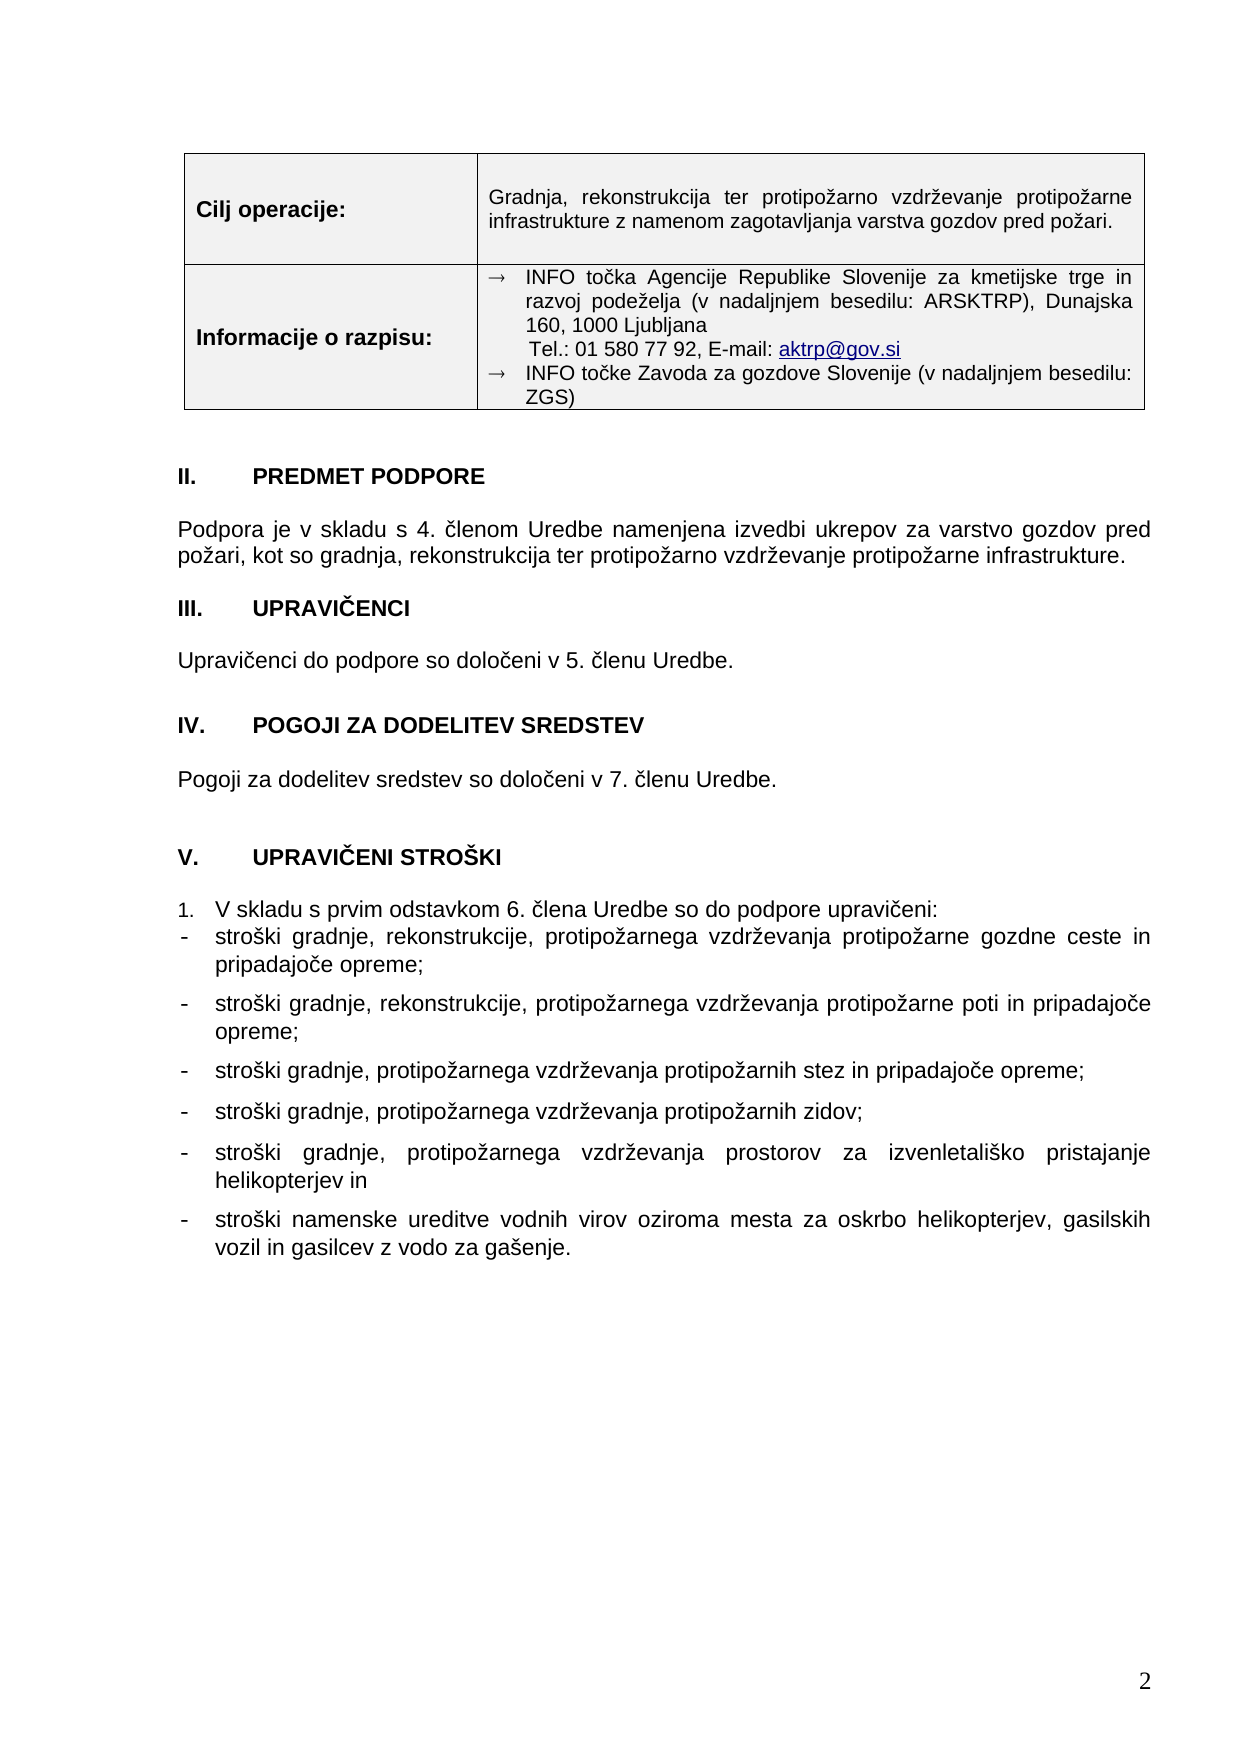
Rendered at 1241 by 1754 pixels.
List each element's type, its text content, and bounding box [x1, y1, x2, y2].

list UPRAVIČENI STROŠKI [177, 844, 1152, 870]
list stroški gradnje, rekonstrukcije, protipožarnega vzdrževanja protipožarne poti in pripadajoče opreme; [177, 990, 1152, 1044]
table_cell Informacije o razpisu: [185, 265, 477, 409]
list V skladu s prvim odstavkom 6. člena Uredbe so do podpore upravičeni: [177, 896, 1152, 923]
text Pogoji za dodelitev sredstev so določeni v 7. členu Uredbe. [177, 765, 1152, 792]
list stroški gradnje, rekonstrukcije, protipožarnega vzdrževanja protipožarne gozdne ceste in pripadajoče opreme; [177, 923, 1152, 977]
list stroški namenske ureditve vodnih virov oziroma mesta za oskrbo helikopterjev, gasilskih vozil in gasilcev z vodo za gašenje. [177, 1206, 1152, 1261]
table_cell INFO točka Agencije Republike Slovenije za kmetijske trge in razvoj podeželja (v nadaljnjem besedilu: ARSKTRP), Dunajska 160, 1000 Ljubljana Tel.: 01 580 77 92, E-mail: aktrp@gov.si INFO točke Zavoda za gozdove Slovenije (v nadaljnjem besedilu: ZGS) [478, 265, 1144, 409]
list Upravičenci do podpore so določeni v 5. členu Uredbe. [177, 647, 1152, 674]
list PREDMET PODPORE [177, 463, 1152, 489]
list stroški gradnje, protipožarnega vzdrževanja prostorov za izvenletališko pristajanje helikopterjev in [177, 1139, 1152, 1193]
table_cell Gradnja, rekonstrukcija ter protipožarno vzdrževanje protipožarne infrastrukture z namenom zagotavljanja varstva gozdov pred požari. [478, 154, 1144, 264]
list stroški gradnje, protipožarnega vzdrževanja protipožarnih stez in pripadajoče opreme; [177, 1057, 1152, 1085]
list UPRAVIČENCI [177, 594, 1152, 621]
table_cell Cilj operacije: [185, 154, 477, 264]
list stroški gradnje, protipožarnega vzdrževanja protipožarnih zidov; [177, 1098, 1152, 1126]
list POGOJI ZA DODELITEV SREDSTEV [177, 712, 1152, 739]
text Podpora je v skladu s 4. členom Uredbe namenjena izvedbi ukrepov za varstvo gozdov pred požari, kot so gradnja, rekonstrukcija ter protipožarno vzdrževanje protipožarne infrastrukture. [177, 516, 1152, 568]
